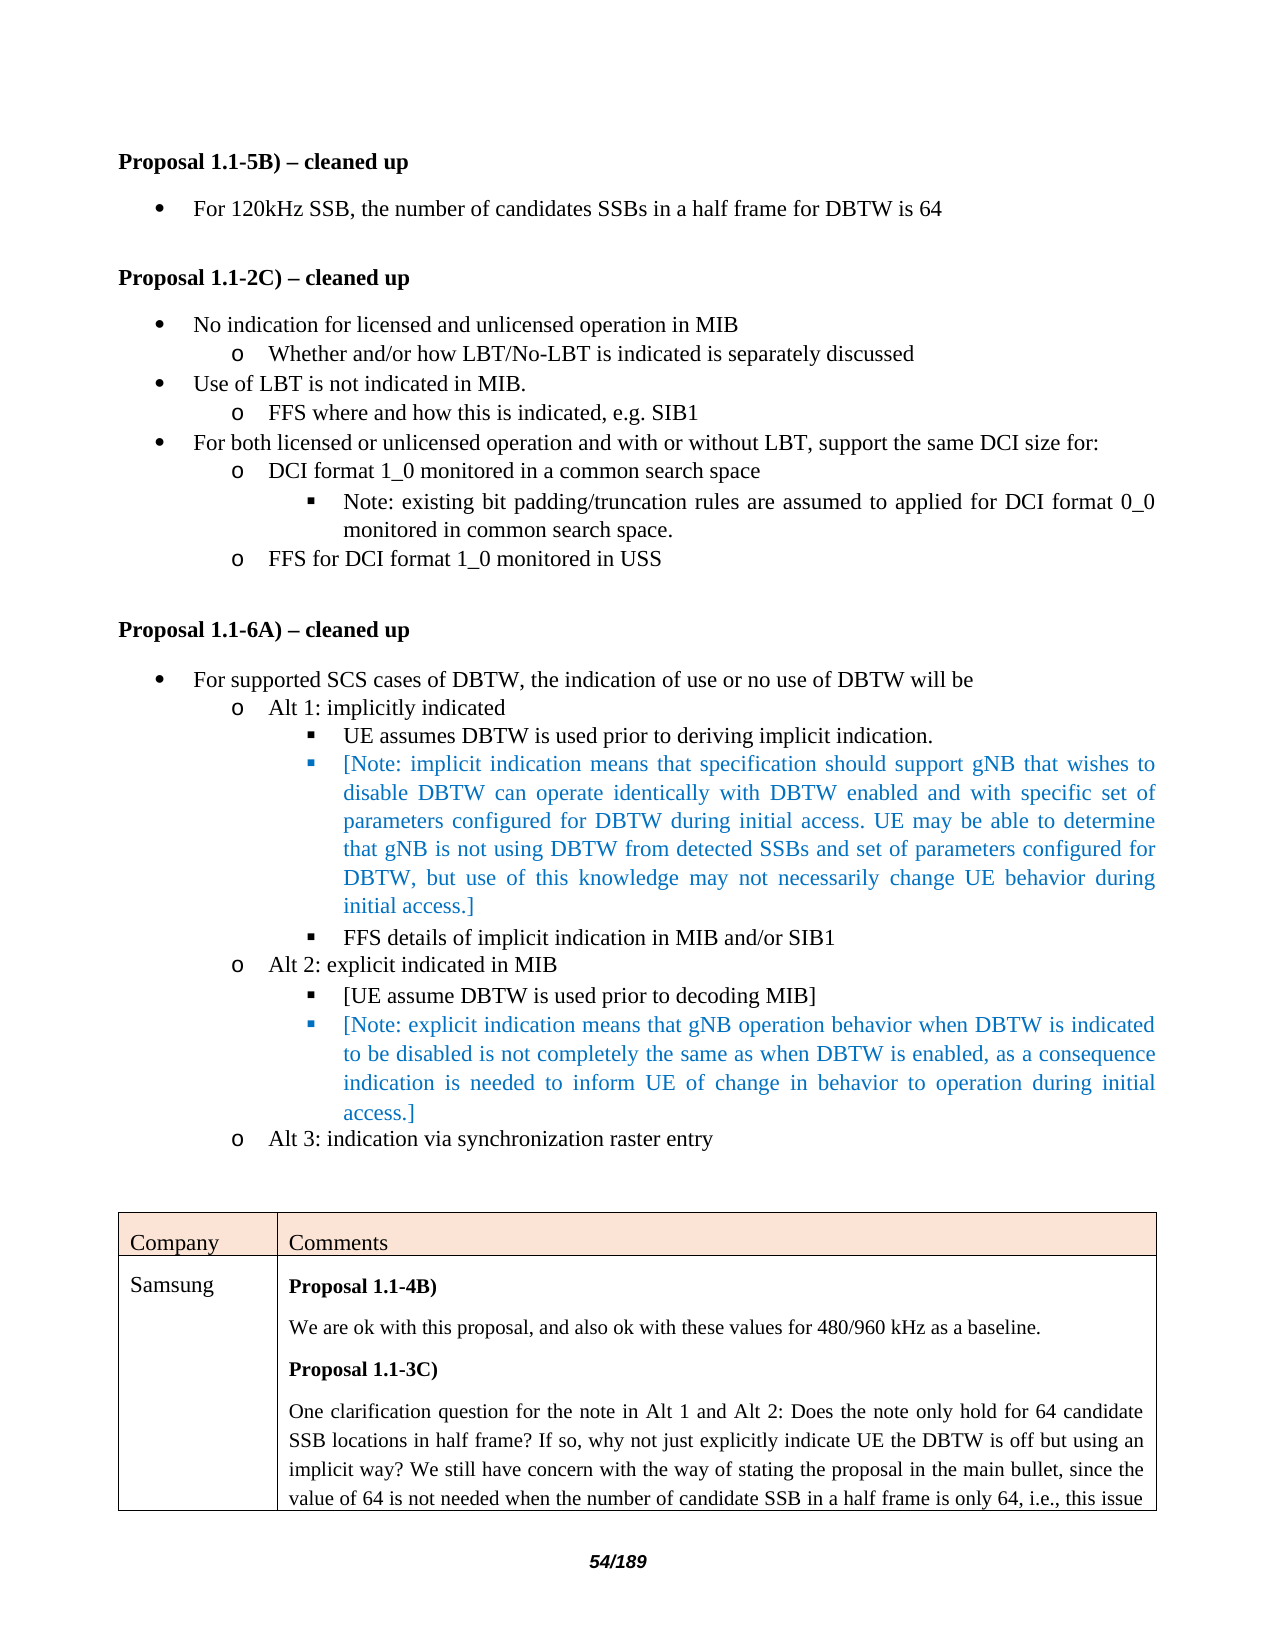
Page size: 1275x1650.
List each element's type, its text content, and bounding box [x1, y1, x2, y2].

subtitle Proposal 1.1-2C) – cleaned up [118, 264, 1157, 291]
list For both licensed or unlicensed operation and with or without LBT, support the same DCI size for: [156, 429, 1157, 456]
list For 120kHz SSB, the number of candidates SSBs in a half frame for DBTW is 64 [156, 195, 1157, 221]
list For supported SCS cases of DBTW, the indication of use or no use of DBTW will be [156, 663, 1157, 693]
list Alt 2: explicit indicated in MIB [231, 950, 1157, 979]
table_cell Samsung [119, 1256, 277, 1510]
list FFS where and how this is indicated, e.g. SIB1 [231, 399, 1157, 427]
subtitle Proposal 1.1-6A) – cleaned up [118, 616, 1157, 643]
list UE assumes DBTW is used prior to deriving implicit indication. [306, 722, 1157, 748]
table_header Comments [278, 1213, 1156, 1255]
list No indication for licensed and unlicensed operation in MIB [156, 311, 1157, 338]
list [Note: explicit indication means that gNB operation behavior when DBTW is indicated to be disabled is not completely the same as when DBTW is enabled, as a consequence indication is needed to inform UE of change in behavior to operation during initial access.] [306, 1008, 1157, 1125]
list [Note: implicit indication means that specification should support gNB that wishes to disable DBTW can operate identically with DBTW enabled and with specific set of parameters configured for DBTW during initial access. UE may be able to determine that gNB is not using DBTW from detected SSBs and set of parameters configured for DBTW, but use of this knowledge may not necessarily change UE behavior during initial access.] [306, 750, 1157, 919]
list FFS for DCI format 1_0 monitored in USS [231, 545, 1157, 573]
table_header Company [119, 1213, 277, 1255]
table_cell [278, 1256, 1156, 1510]
list Use of LBT is not indicated in MIB. [156, 370, 1157, 397]
list Note: existing bit padding/truncation rules are assumed to applied for DCI format 0_0 monitored in common search space. [306, 488, 1157, 543]
list Whether and/or how LBT/No-LBT is indicated is separately discussed [231, 340, 1157, 368]
list Alt 1: implicitly indicated [231, 693, 1157, 722]
list DCI format 1_0 monitored in a common search space [231, 458, 1157, 486]
list [UE assume DBTW is used prior to decoding MIB] [306, 979, 1157, 1008]
subtitle Proposal 1.1-5B) – cleaned up [118, 148, 1157, 174]
list Alt 3: indication via synchronization raster entry [231, 1125, 1157, 1153]
list FFS details of implicit indication in MIB and/or SIB1 [306, 921, 1157, 950]
